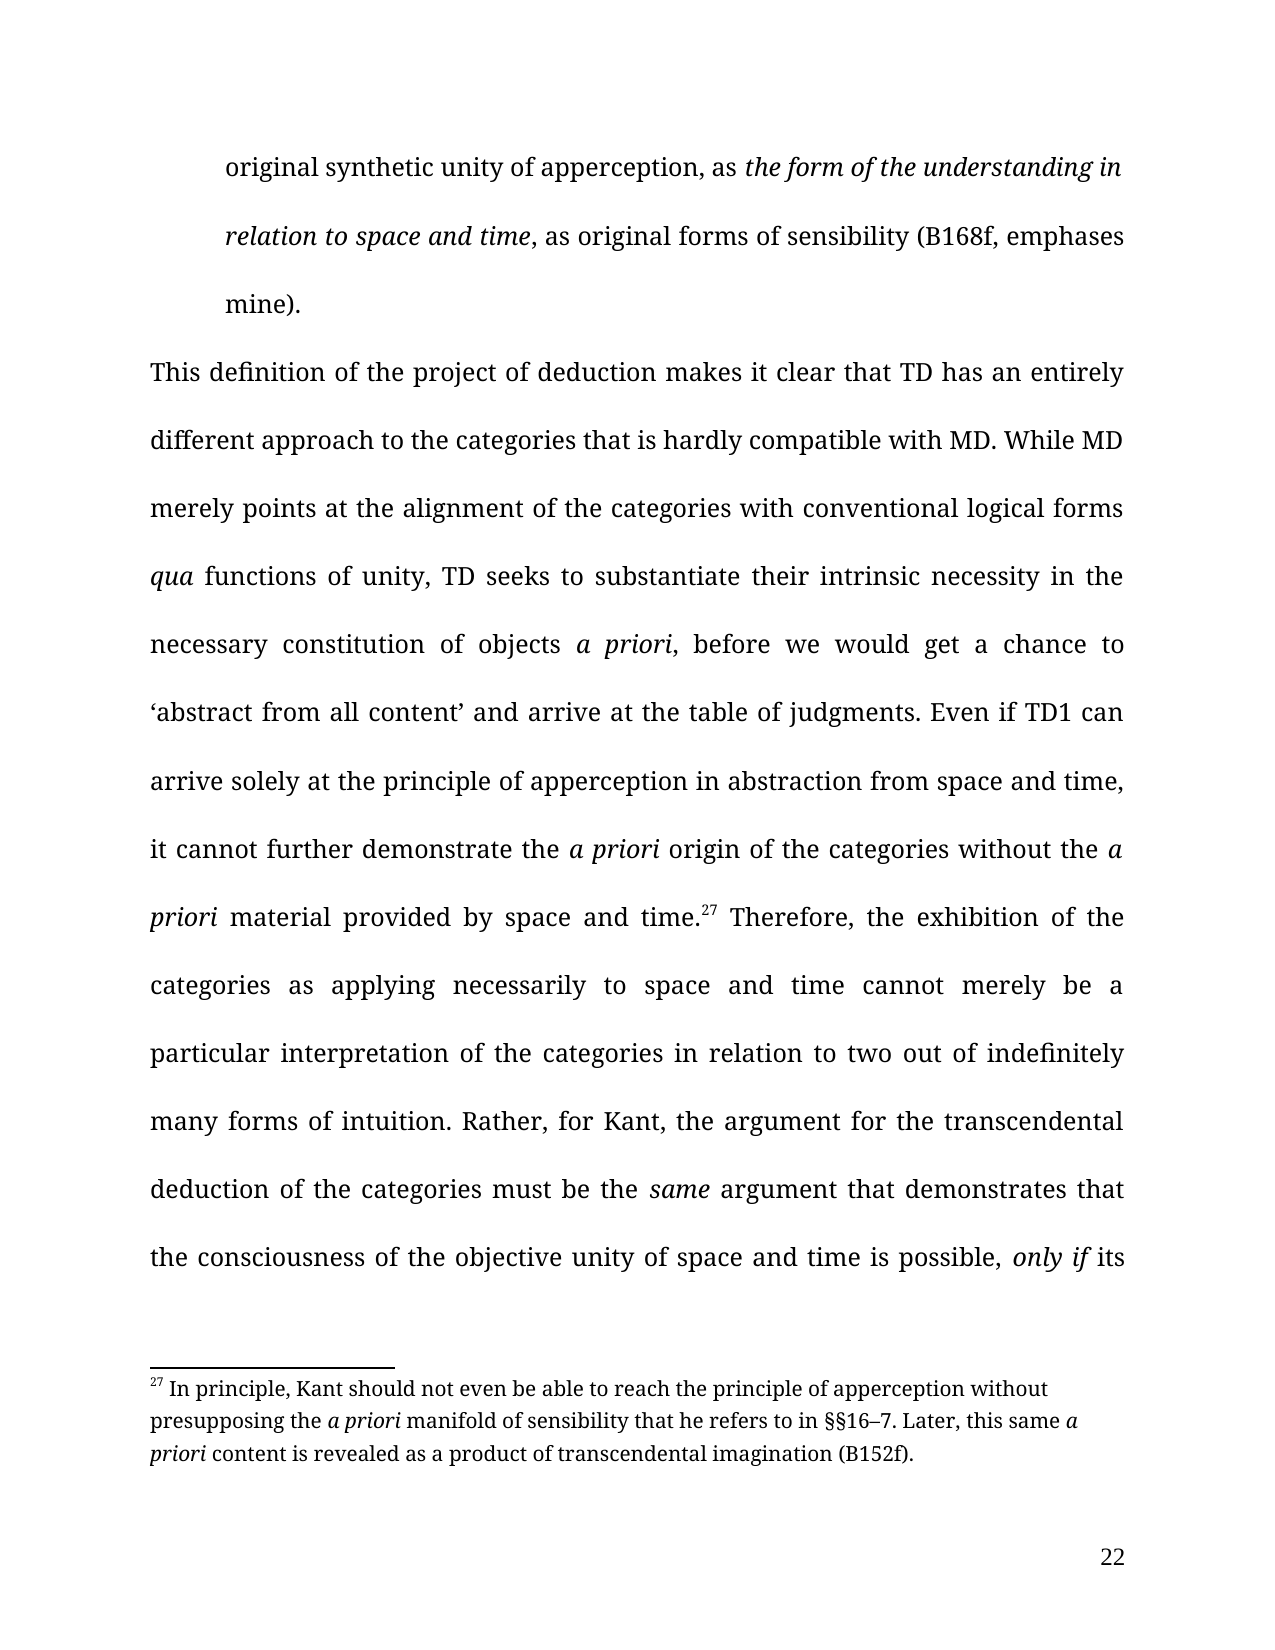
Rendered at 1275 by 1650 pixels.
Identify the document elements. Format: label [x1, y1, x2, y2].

text [225, 150, 1125, 320]
text [150, 354, 1125, 1274]
